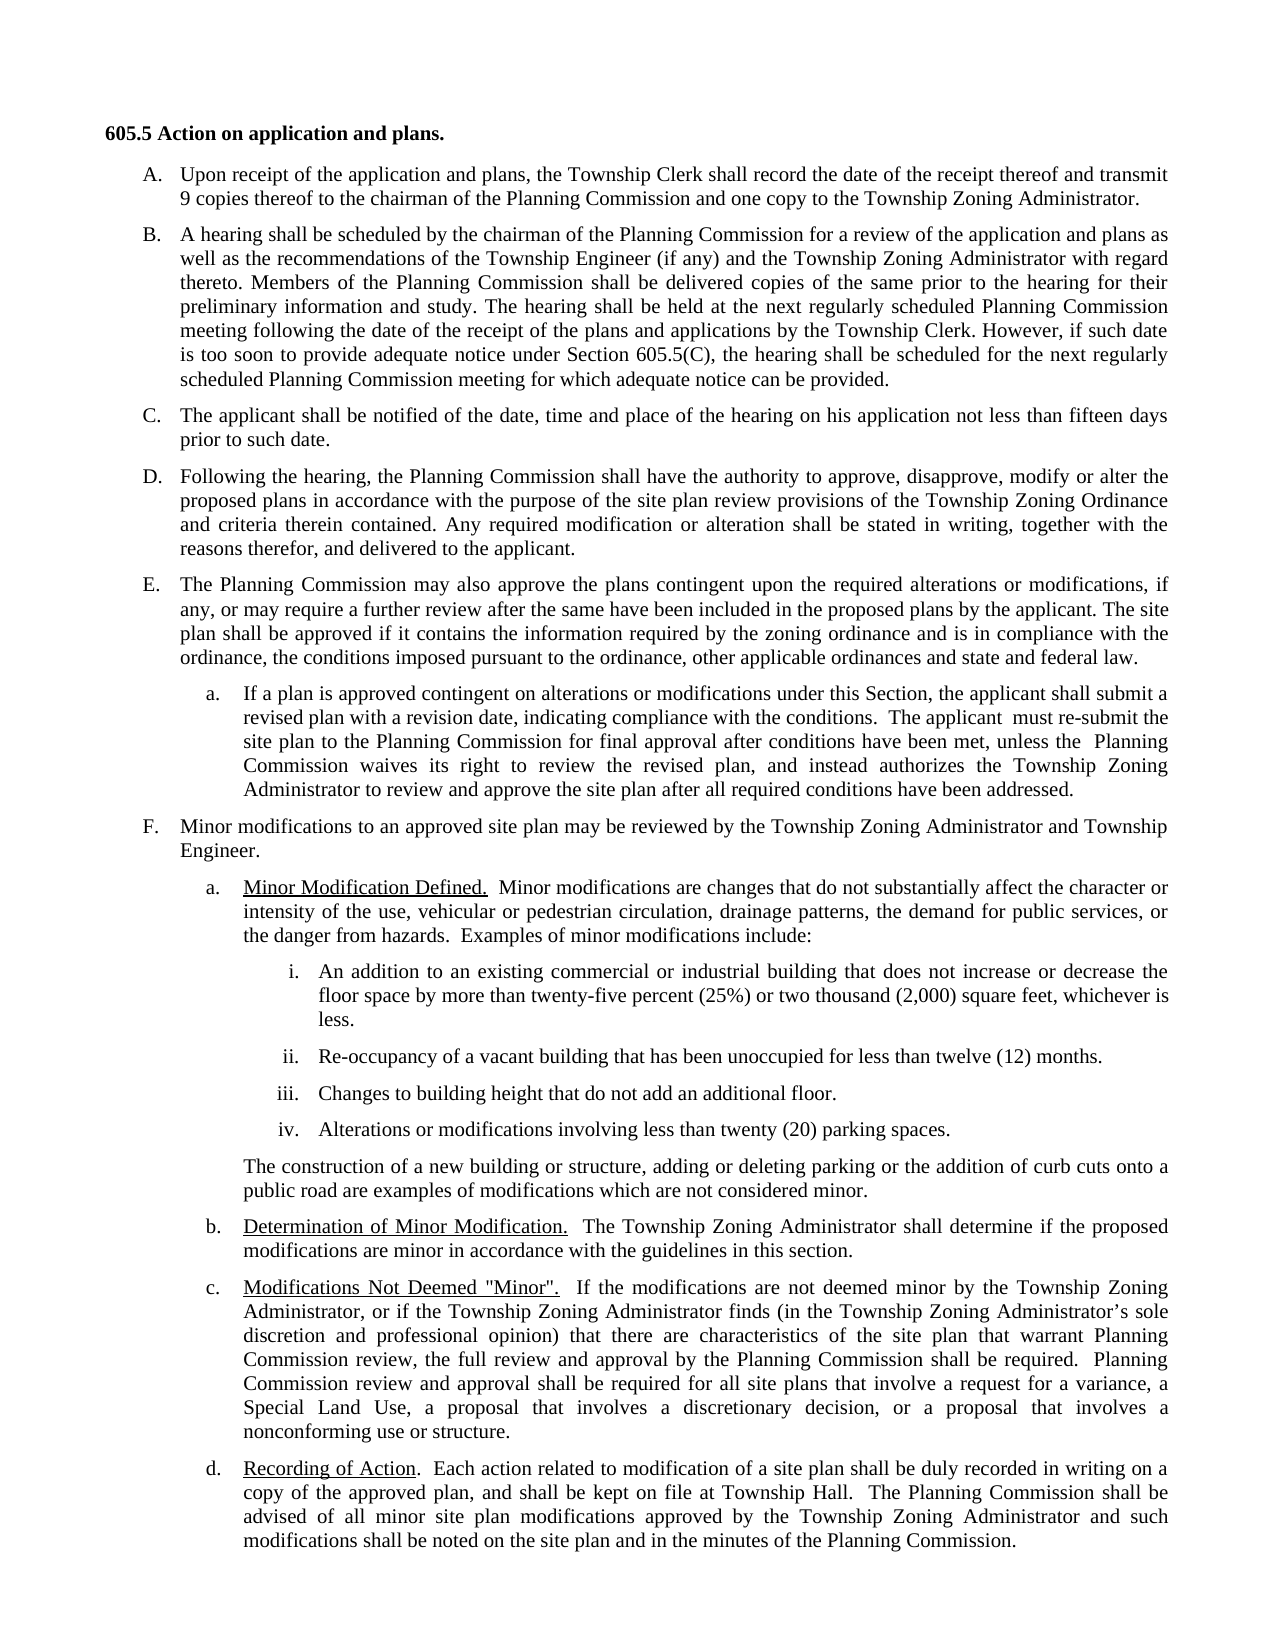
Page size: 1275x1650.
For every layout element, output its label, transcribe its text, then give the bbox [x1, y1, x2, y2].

list Re-occupancy of a vacant building that has been unoccupied for less than twelve (12) months. [299, 1044, 1170, 1068]
list Minor Modification Defined. Minor modifications are changes that do not substantially affect the character or intensity of the use, vehicular or pedestrian circulation, drainage patterns, the demand for public services, or the danger from hazards. Examples of minor modifications include: [206, 874, 1170, 947]
text 605.5 Action on application and plans. [105, 121, 1170, 145]
list Recording of Action. Each action related to modification of a site plan shall be duly recorded in writing on a copy of the approved plan, and shall be kept on file at Township Hall. The Planning Commission shall be advised of all minor site plan modifications approved by the Township Zoning Administrator and such modifications shall be noted on the site plan and in the minutes of the Planning Commission. [206, 1456, 1170, 1552]
list Alterations or modifications involving less than twenty (20) parking spaces. [299, 1117, 1170, 1141]
list The applicant shall be notified of the date, time and place of the hearing on his application not less than fifteen days prior to such date. [142, 403, 1170, 451]
list Determination of Minor Modification. The Township Zoning Administrator shall determine if the proposed modifications are minor in accordance with the guidelines in this section. [206, 1214, 1170, 1262]
list Following the hearing, the Planning Commission shall have the authority to approve, disapprove, modify or alter the proposed plans in accordance with the purpose of the site plan review provisions of the Township Zoning Ordinance and criteria therein contained. Any required modification or alteration shall be stated in writing, together with the reasons therefor, and delivered to the applicant. [142, 464, 1170, 560]
list The Planning Commission may also approve the plans contingent upon the required alterations or modifications, if any, or may require a further review after the same have been included in the proposed plans by the applicant. The site plan shall be approved if it contains the information required by the zoning ordinance and is in compliance with the ordinance, the conditions imposed pursuant to the ordinance, other applicable ordinances and state and federal law. [142, 572, 1170, 669]
list Minor modifications to an approved site plan may be reviewed by the Township Zoning Administrator and Township Engineer. [142, 814, 1170, 862]
list The construction of a new building or structure, adding or deleting parking or the addition of curb cuts onto a public road are examples of modifications which are not considered minor. [243, 1154, 1170, 1202]
list If a plan is approved contingent on alterations or modifications under this Section, the applicant shall submit a revised plan with a revision date, indicating compliance with the conditions. The applicant must re-submit the site plan to the Planning Commission for final approval after conditions have been met, unless the Planning Commission waives its right to review the revised plan, and instead authorizes the Township Zoning Administrator to review and approve the site plan after all required conditions have been addressed. [206, 681, 1170, 801]
list Upon receipt of the application and plans, the Township Clerk shall record the date of the receipt thereof and transmit 9 copies thereof to the chairman of the Planning Commission and one copy to the Township Zoning Administrator. [142, 161, 1170, 209]
list Modifications Not Deemed "Minor". If the modifications are not deemed minor by the Township Zoning Administrator, or if the Township Zoning Administrator finds (in the Township Zoning Administrator’s sole discretion and professional opinion) that there are characteristics of the site plan that warrant Planning Commission review, the full review and approval by the Planning Commission shall be required. Planning Commission review and approval shall be required for all site plans that involve a request for a variance, a Special Land Use, a proposal that involves a discretionary decision, or a proposal that involves a nonconforming use or structure. [206, 1275, 1170, 1443]
list A hearing shall be scheduled by the chairman of the Planning Commission for a review of the application and plans as well as the recommendations of the Township Engineer (if any) and the Township Zoning Administrator with regard thereto. Members of the Planning Commission shall be delivered copies of the same prior to the hearing for their preliminary information and study. The hearing shall be held at the next regularly scheduled Planning Commission meeting following the date of the receipt of the plans and applications by the Township Clerk. However, if such date is too soon to provide adequate notice under Section 605.5(C), the hearing shall be scheduled for the next regularly scheduled Planning Commission meeting for which adequate notice can be provided. [142, 222, 1170, 391]
list Changes to building height that do not add an additional floor. [299, 1081, 1170, 1104]
list An addition to an existing commercial or industrial building that does not increase or decrease the floor space by more than twenty-five percent (25%) or two thousand (2,000) square feet, whichever is less. [299, 959, 1170, 1031]
